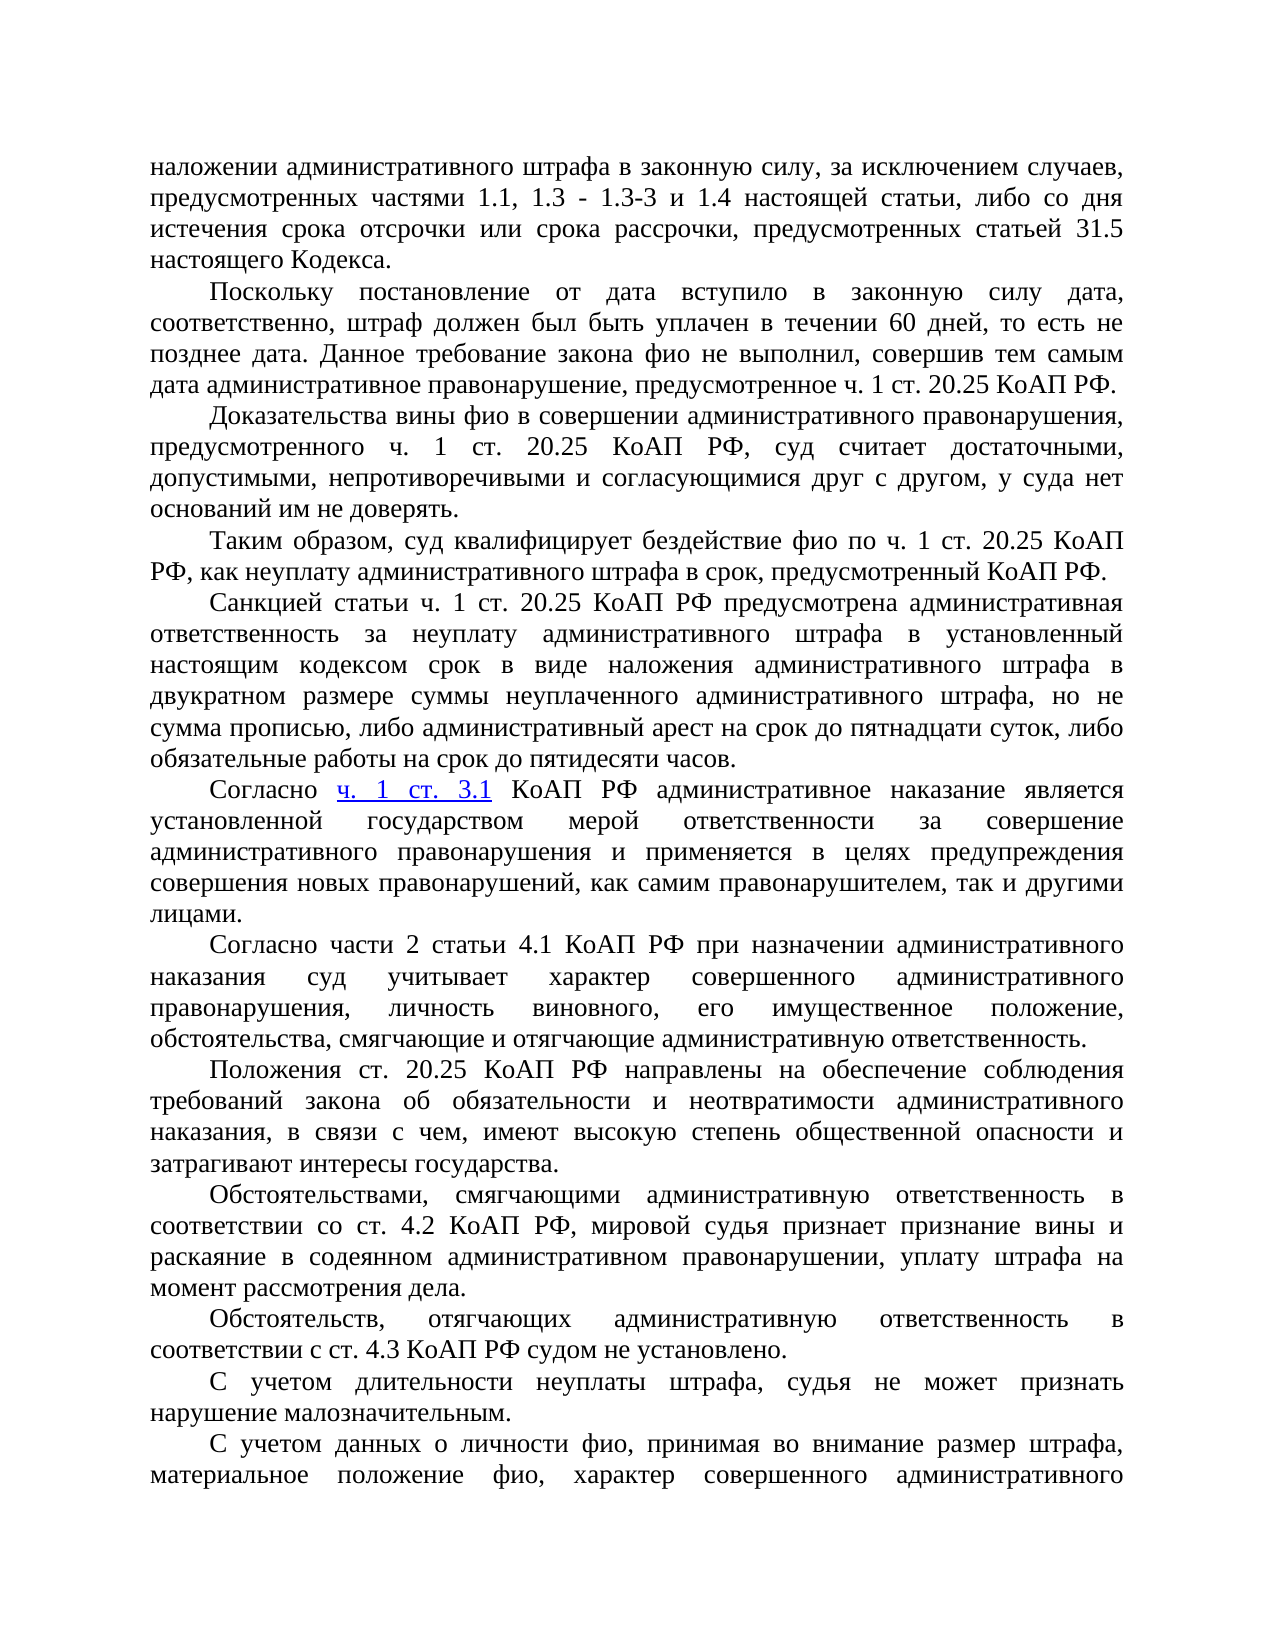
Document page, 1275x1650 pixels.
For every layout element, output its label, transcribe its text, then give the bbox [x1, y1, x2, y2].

text Положения ст. 20.25 КоАП РФ направлены на обеспечение соблюдения требований закона об обязательности и неотвратимости административного наказания, в связи с чем, имеют высокую степень общественной опасности и затрагивают интересы государства. [150, 1053, 1125, 1178]
text Обстоятельств, отягчающих административную ответственность в соответствии с ст. 4.3 КоАП РФ судом не установлено. [150, 1302, 1125, 1365]
text Таким образом, суд квалифицирует бездействие фио по ч. 1 ст. 20.25 КоАП РФ, как неуплату административного штрафа в срок, предусмотренный КоАП РФ. [150, 524, 1125, 586]
text Санкцией статьи ч. 1 ст. 20.25 КоАП РФ предусмотрена административная ответственность за неуплату административного штрафа в установленный настоящим кодексом срок в виде наложения административного штрафа в двукратном размере суммы неуплаченного административного штрафа, но не сумма прописью, либо административный арест на срок до пятнадцати суток, либо обязательные работы на срок до пятидесяти часов. [150, 586, 1125, 773]
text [150, 150, 1125, 274]
text Доказательства вины фио в совершении административного правонарушения, предусмотренного ч. 1 ст. 20.25 КоАП РФ, суд считает достаточными, допустимыми, непротиворечивыми и согласующимися друг с другом, у суда нет оснований им не доверять. [150, 399, 1125, 524]
text Обстоятельствами, смягчающими административную ответственность в соответствии со ст. 4.2 КоАП РФ, мировой судья признает признание вины и раскаяние в содеянном административном правонарушении, уплату штрафа на момент рассмотрения дела. [150, 1178, 1125, 1302]
text Согласно части 2 статьи 4.1 КоАП РФ при назначении административного наказания суд учитывает характер совершенного административного правонарушения, личность виновного, его имущественное положение, обстоятельства, смягчающие и отягчающие административную ответственность. [150, 929, 1125, 1053]
text С учетом длительности неуплаты штрафа, судья не может признать нарушение малозначительным. [150, 1365, 1125, 1427]
text Поскольку постановление от дата вступило в законную силу дата, соответственно, штраф должен был быть уплачен в течении 60 дней, то есть не позднее дата. Данное требование закона фио не выполнил, совершив тем самым дата административное правонарушение, предусмотренное ч. 1 ст. 20.25 КоАП РФ. [150, 274, 1125, 399]
text Согласно ч. 1 ст. 3.1 КоАП РФ административное наказание является установленной государством мерой ответственности за совершение административного правонарушения и применяется в целях предупреждения совершения новых правонарушений, как самим правонарушителем, так и другими лицами. [150, 773, 1125, 929]
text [150, 1427, 1125, 1489]
